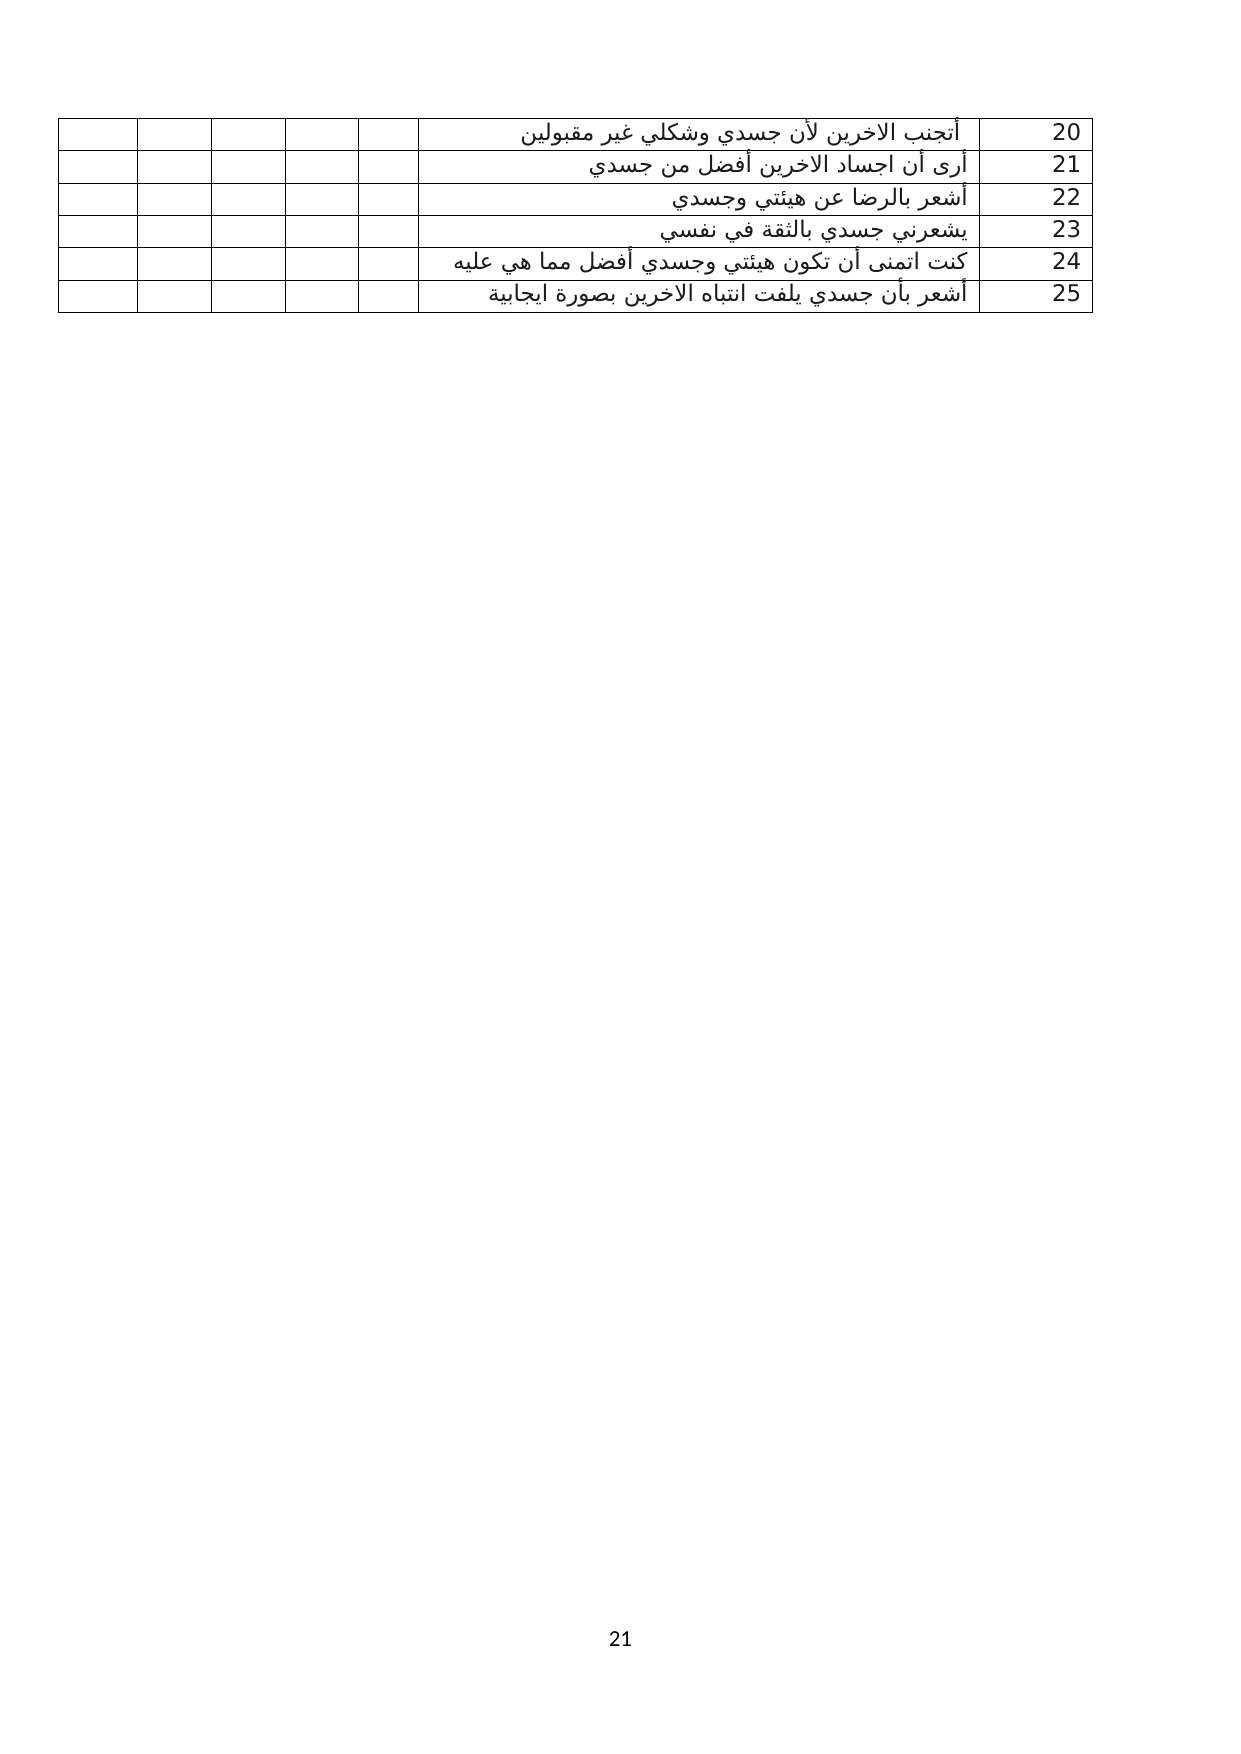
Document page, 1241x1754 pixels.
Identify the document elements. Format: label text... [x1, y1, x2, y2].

table_cell [212, 119, 285, 150]
table_cell [286, 216, 358, 247]
table_cell [359, 184, 418, 215]
table_cell أشعر بأن جسدي يلفت انتباه الاخرين بصورة ايجابية [419, 281, 979, 312]
table_cell أرى أن اجساد الاخرين أفضل من جسدي [419, 151, 979, 183]
table_cell [212, 184, 285, 215]
table_cell [286, 151, 358, 183]
table_cell [359, 216, 418, 247]
table_cell [359, 281, 418, 312]
table_cell يشعرني جسدي بالثقة في نفسي [419, 216, 979, 247]
table_cell كنت اتمنى أن تكون هيئتي وجسدي أفضل مما هي عليه [419, 248, 979, 279]
table_cell أشعر بالرضا عن هيئتي وجسدي [419, 184, 979, 215]
table_cell [286, 248, 358, 279]
table_cell [138, 281, 211, 312]
table_cell [212, 151, 285, 183]
table_cell [59, 184, 137, 215]
table_cell 23 [980, 216, 1092, 247]
table_cell [286, 281, 358, 312]
table_cell 25 [980, 281, 1092, 312]
table_cell [359, 119, 418, 150]
table_cell [359, 151, 418, 183]
table_cell 21 [980, 151, 1092, 183]
table_cell [138, 248, 211, 279]
table_cell 24 [980, 248, 1092, 279]
table_cell [59, 119, 137, 150]
table_cell [212, 248, 285, 279]
table_cell [59, 151, 137, 183]
table_cell [286, 184, 358, 215]
table_cell [138, 119, 211, 150]
table_cell أتجنب الاخرين لأن جسدي وشكلي غير مقبولين [419, 119, 979, 150]
table_cell [359, 248, 418, 279]
table_cell [138, 216, 211, 247]
table_cell [286, 119, 358, 150]
table_cell [59, 281, 137, 312]
table_cell 22 [980, 184, 1092, 215]
table_cell [138, 184, 211, 215]
table_cell [59, 248, 137, 279]
table_cell [59, 216, 137, 247]
table_cell 20 [980, 119, 1092, 150]
table_cell [212, 216, 285, 247]
table_cell [138, 151, 211, 183]
table_cell [212, 281, 285, 312]
